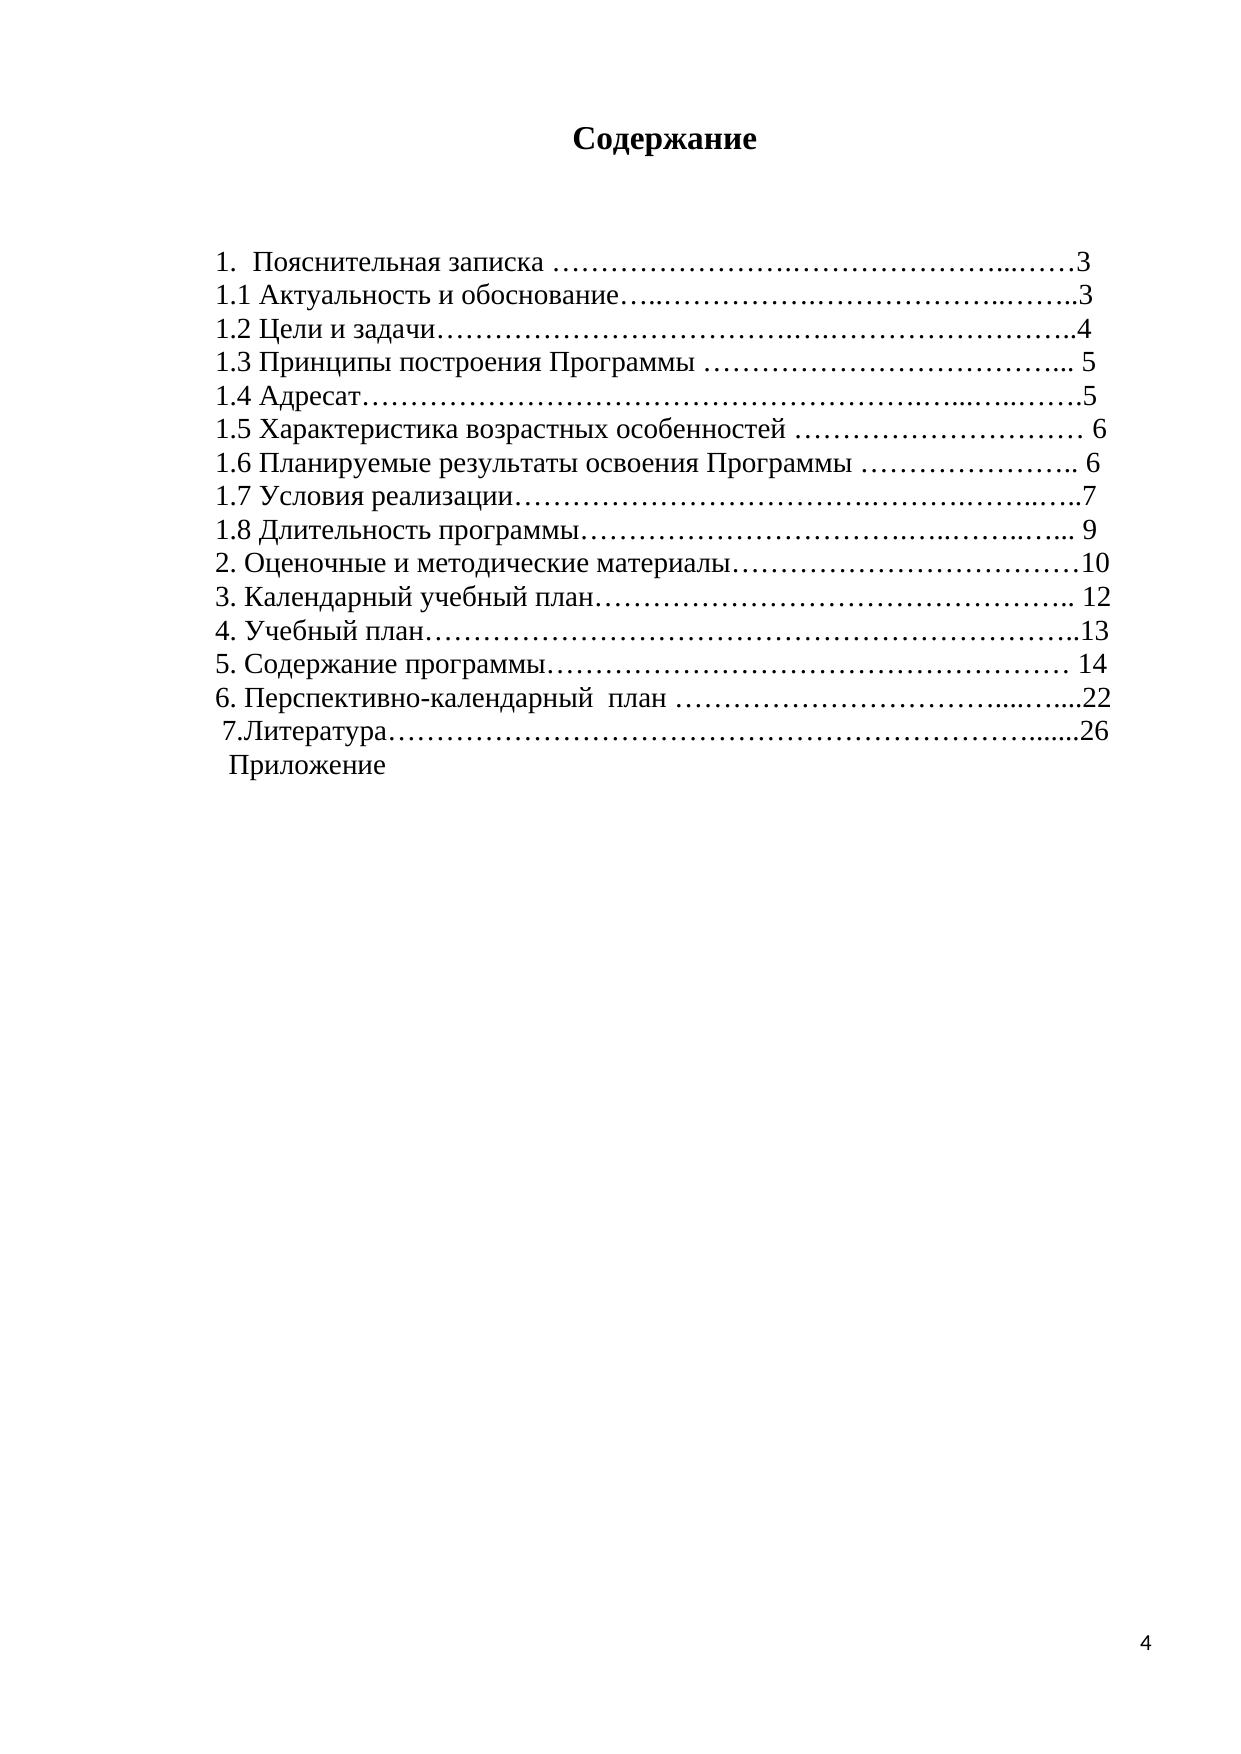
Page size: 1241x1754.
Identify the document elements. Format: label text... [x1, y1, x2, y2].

list 2. Оценочные и методические материалы………………………………10 [215, 546, 1152, 579]
list 5. Содержание программы……………………………………………… 14 [215, 646, 1152, 680]
list Актуальность и обоснование…..…………….………………..……..3 [215, 277, 1152, 311]
list Адресат………………………………………………….…...…..…….5 [215, 378, 1152, 411]
list Условия реализации……………………………….……….……..…..7 [215, 478, 1152, 512]
list 3. Календарный учебный план………………………………………….. 12 [215, 579, 1152, 613]
list Принципы построения Программы ………………………………... 5 [215, 344, 1152, 378]
text Содержание [177, 118, 1152, 156]
list 7.Литература………………………………………………………….......26 [222, 713, 1152, 747]
list 6. Перспективно-календарный план ……………………………....…....22 [215, 680, 1152, 713]
list Характеристика возрастных особенностей ………………………… 6 [215, 411, 1152, 445]
list Цели и задачи……………………………….….……………………..4 [215, 311, 1152, 344]
list Длительность программы…………………………….…..……..…... 9 [215, 512, 1152, 546]
list Приложение [177, 747, 1152, 780]
list Планируемые результаты освоения Программы ………………….. 6 [215, 445, 1152, 478]
list 4. Учебный план…………………………………………………………..13 [215, 613, 1152, 646]
list Пояснительная записка …………………….…………………...……3 [215, 244, 1152, 277]
